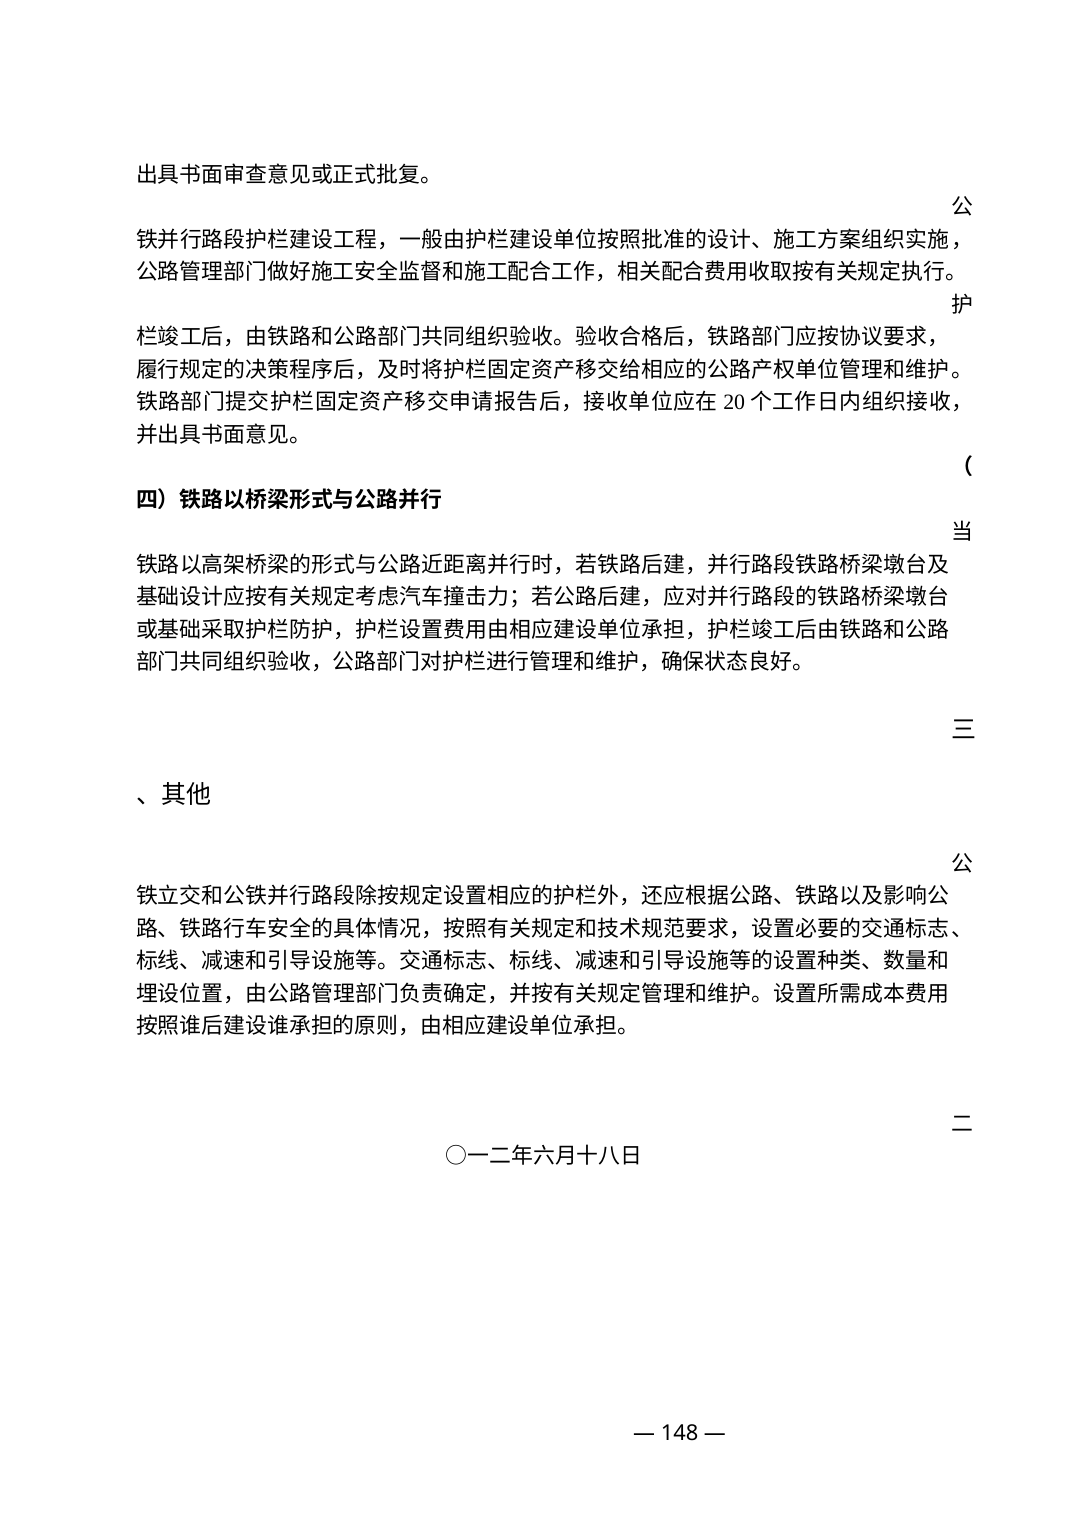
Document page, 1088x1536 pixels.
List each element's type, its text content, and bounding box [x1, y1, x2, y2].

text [136, 156, 952, 189]
text （四）铁路以桥梁形式与公路并行 [136, 449, 952, 514]
text 二○一二年六月十八日 [136, 1105, 952, 1170]
text 公铁并行路段护栏建设工程，一般由护栏建设单位按照批准的设计、施工方案组织实施，公路管理部门做好施工安全监督和施工配合工作，相关配合费用收取按有关规定执行。 [136, 189, 952, 286]
text 公铁立交和公铁并行路段除按规定设置相应的护栏外，还应根据公路、铁路以及影响公路、铁路行车安全的具体情况，按照有关规定和技术规范要求，设置必要的交通标志、标线、减速和引导设施等。交通标志、标线、减速和引导设施等的设置种类、数量和埋设位置，由公路管理部门负责确定，并按有关规定管理和维护。设置所需成本费用按照谁后建设谁承担的原则，由相应建设单位承担。 [136, 845, 952, 1040]
subtitle 三、其他 [136, 696, 952, 826]
text 当铁路以高架桥梁的形式与公路近距离并行时，若铁路后建，并行路段铁路桥梁墩台及基础设计应按有关规定考虑汽车撞击力；若公路后建，应对并行路段的铁路桥梁墩台或基础采取护栏防护，护栏设置费用由相应建设单位承担，护栏竣工后由铁路和公路部门共同组织验收，公路部门对护栏进行管理和维护，确保状态良好。 [136, 514, 952, 676]
text 护栏竣工后，由铁路和公路部门共同组织验收。验收合格后，铁路部门应按协议要求，履行规定的决策程序后，及时将护栏固定资产移交给相应的公路产权单位管理和维护。铁路部门提交护栏固定资产移交申请报告后，接收单位应在20个工作日内组织接收，并出具书面意见。 [136, 286, 952, 449]
